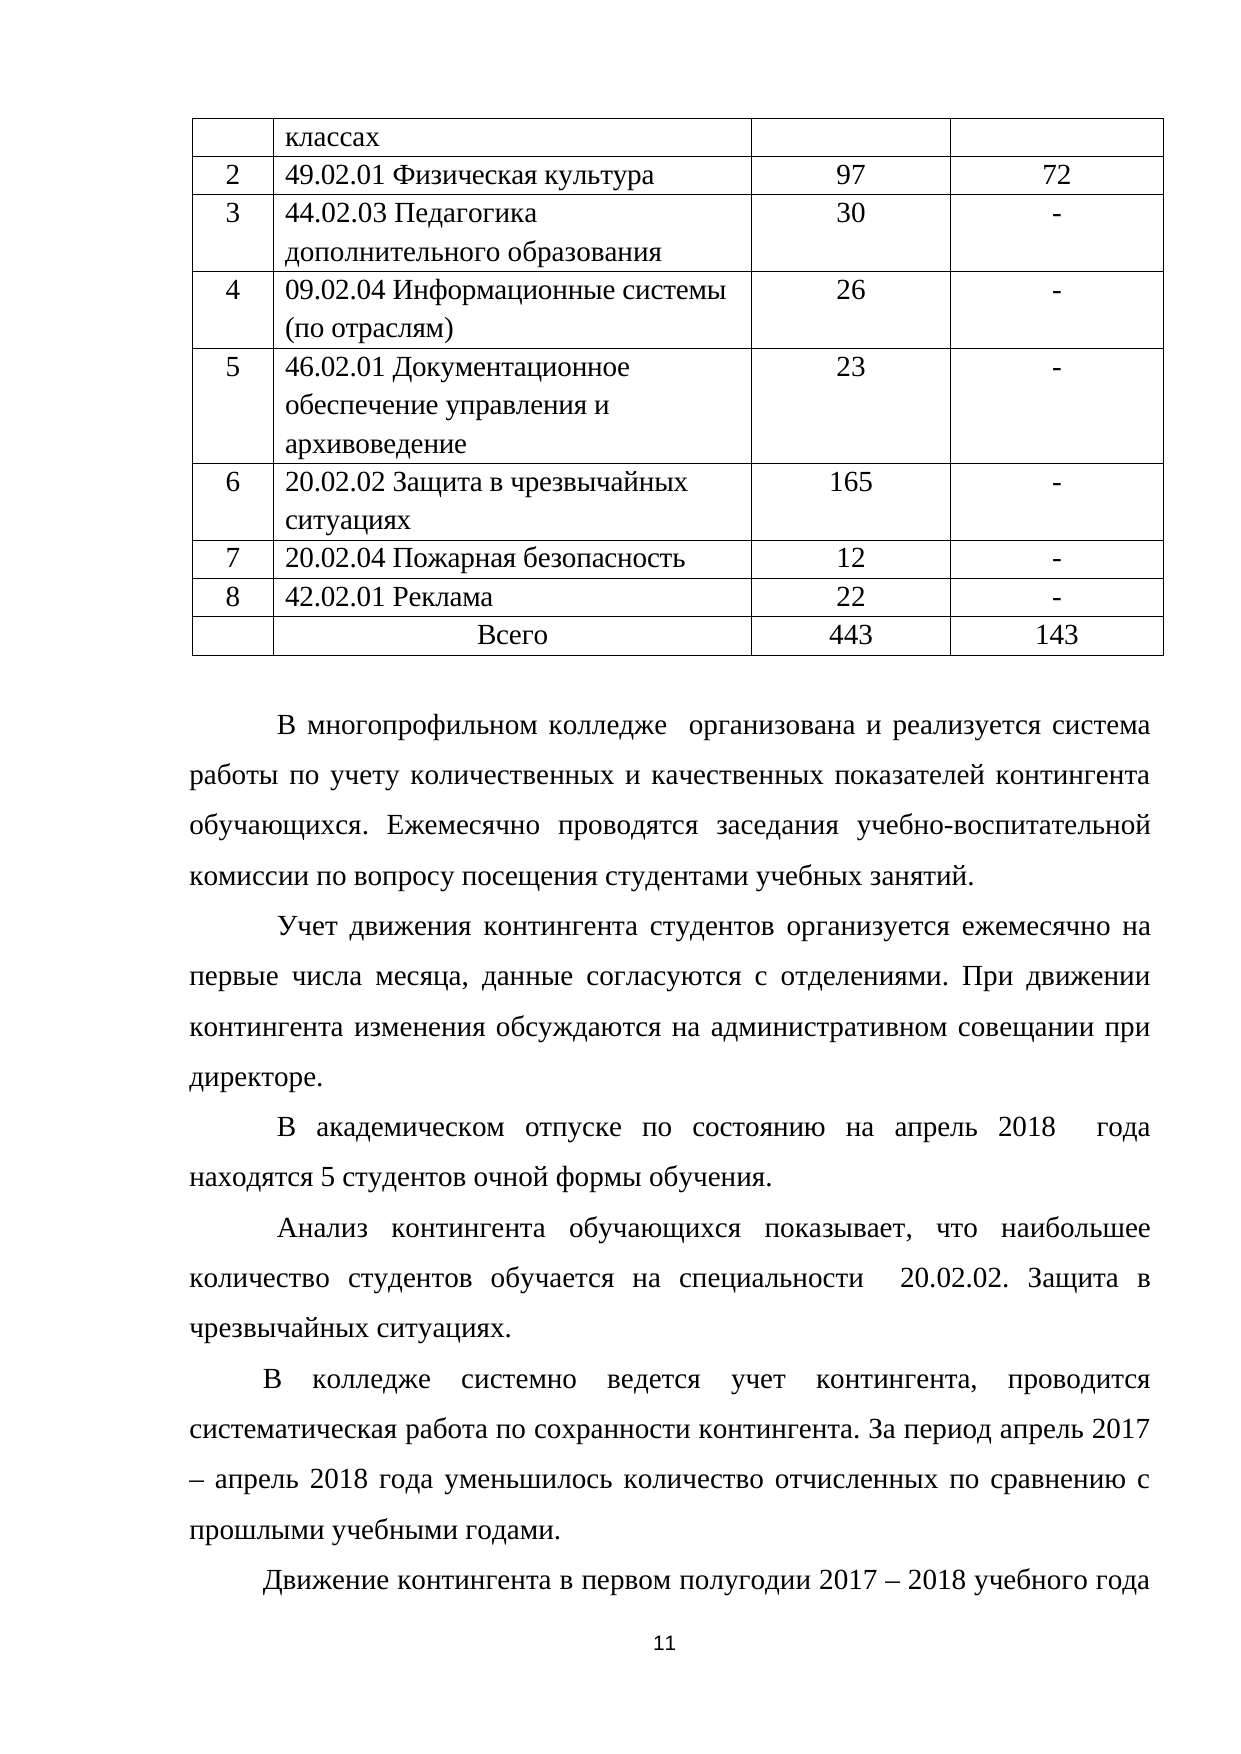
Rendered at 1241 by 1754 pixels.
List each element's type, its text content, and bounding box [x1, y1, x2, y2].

table_cell - [951, 579, 1163, 616]
table_cell 12 [752, 541, 950, 578]
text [189, 1562, 1151, 1596]
table_cell 30 [752, 195, 950, 271]
table_cell 2 [193, 157, 273, 194]
table_cell 97 [752, 157, 950, 194]
table_cell 71 [951, 119, 1163, 156]
table_cell 42.02.01 Реклама [274, 579, 751, 616]
table_cell 22 [752, 579, 950, 616]
text Анализ контингента обучающихся показывает, что наибольшее количество студентов обучается на специальности 20.02.02. Защита в чрезвычайных ситуациях. [189, 1210, 1151, 1344]
table_cell 49.02.01 Физическая культура [274, 157, 751, 194]
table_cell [274, 119, 751, 156]
table_cell 46.02.01 Документационное обеспечение управления и архивоведение [274, 349, 751, 463]
table_cell 68 [752, 119, 950, 156]
table_cell 72 [951, 157, 1163, 194]
table_cell - [951, 195, 1163, 271]
table_cell 09.02.04 Информационные системы (по отраслям) [274, 272, 751, 348]
table_cell 23 [752, 349, 950, 463]
text Учет движения контингента студентов организуется ежемесячно на первые числа месяца, данные согласуются с отделениями. При движении контингента изменения обсуждаются на административном совещании при директоре. [189, 908, 1151, 1092]
table_cell Всего [274, 617, 751, 655]
text В многопрофильном колледже организована и реализуется система работы по учету количественных и качественных показателей контингента обучающихся. Ежемесячно проводятся заседания учебно-воспитательной комиссии по вопросу посещения студентами учебных занятий. [189, 707, 1151, 891]
table_cell 3 [193, 195, 273, 271]
table_cell - [951, 464, 1163, 539]
table_cell 443 [752, 617, 950, 655]
table_cell 143 [951, 617, 1163, 655]
table_cell - [951, 349, 1163, 463]
table_cell 7 [193, 541, 273, 578]
table_cell 4 [193, 272, 273, 348]
table_cell 20.02.04 Пожарная безопасность [274, 541, 751, 578]
table_cell 8 [193, 579, 273, 616]
text В колледже системно ведется учет контингента, проводится систематическая работа по сохранности контингента. За период апрель 2017 – апрель 2018 года уменьшилось количество отчисленных по сравнению с прошлыми учебными годами. [189, 1361, 1151, 1545]
table_cell [193, 617, 273, 655]
table_cell 165 [752, 464, 950, 539]
table_cell 20.02.02 Защита в чрезвычайных ситуациях [274, 464, 751, 539]
text В академическом отпуске по состоянию на апрель 2018 года находятся 5 студентов очной формы обучения. [189, 1109, 1151, 1193]
table_cell 6 [193, 464, 273, 539]
table_cell 1 [193, 119, 273, 156]
table_cell - [951, 272, 1163, 348]
table_cell 44.02.03 Педагогика дополнительного образования [274, 195, 751, 271]
table_cell 26 [752, 272, 950, 348]
table_cell 5 [193, 349, 273, 463]
table_cell - [951, 541, 1163, 578]
